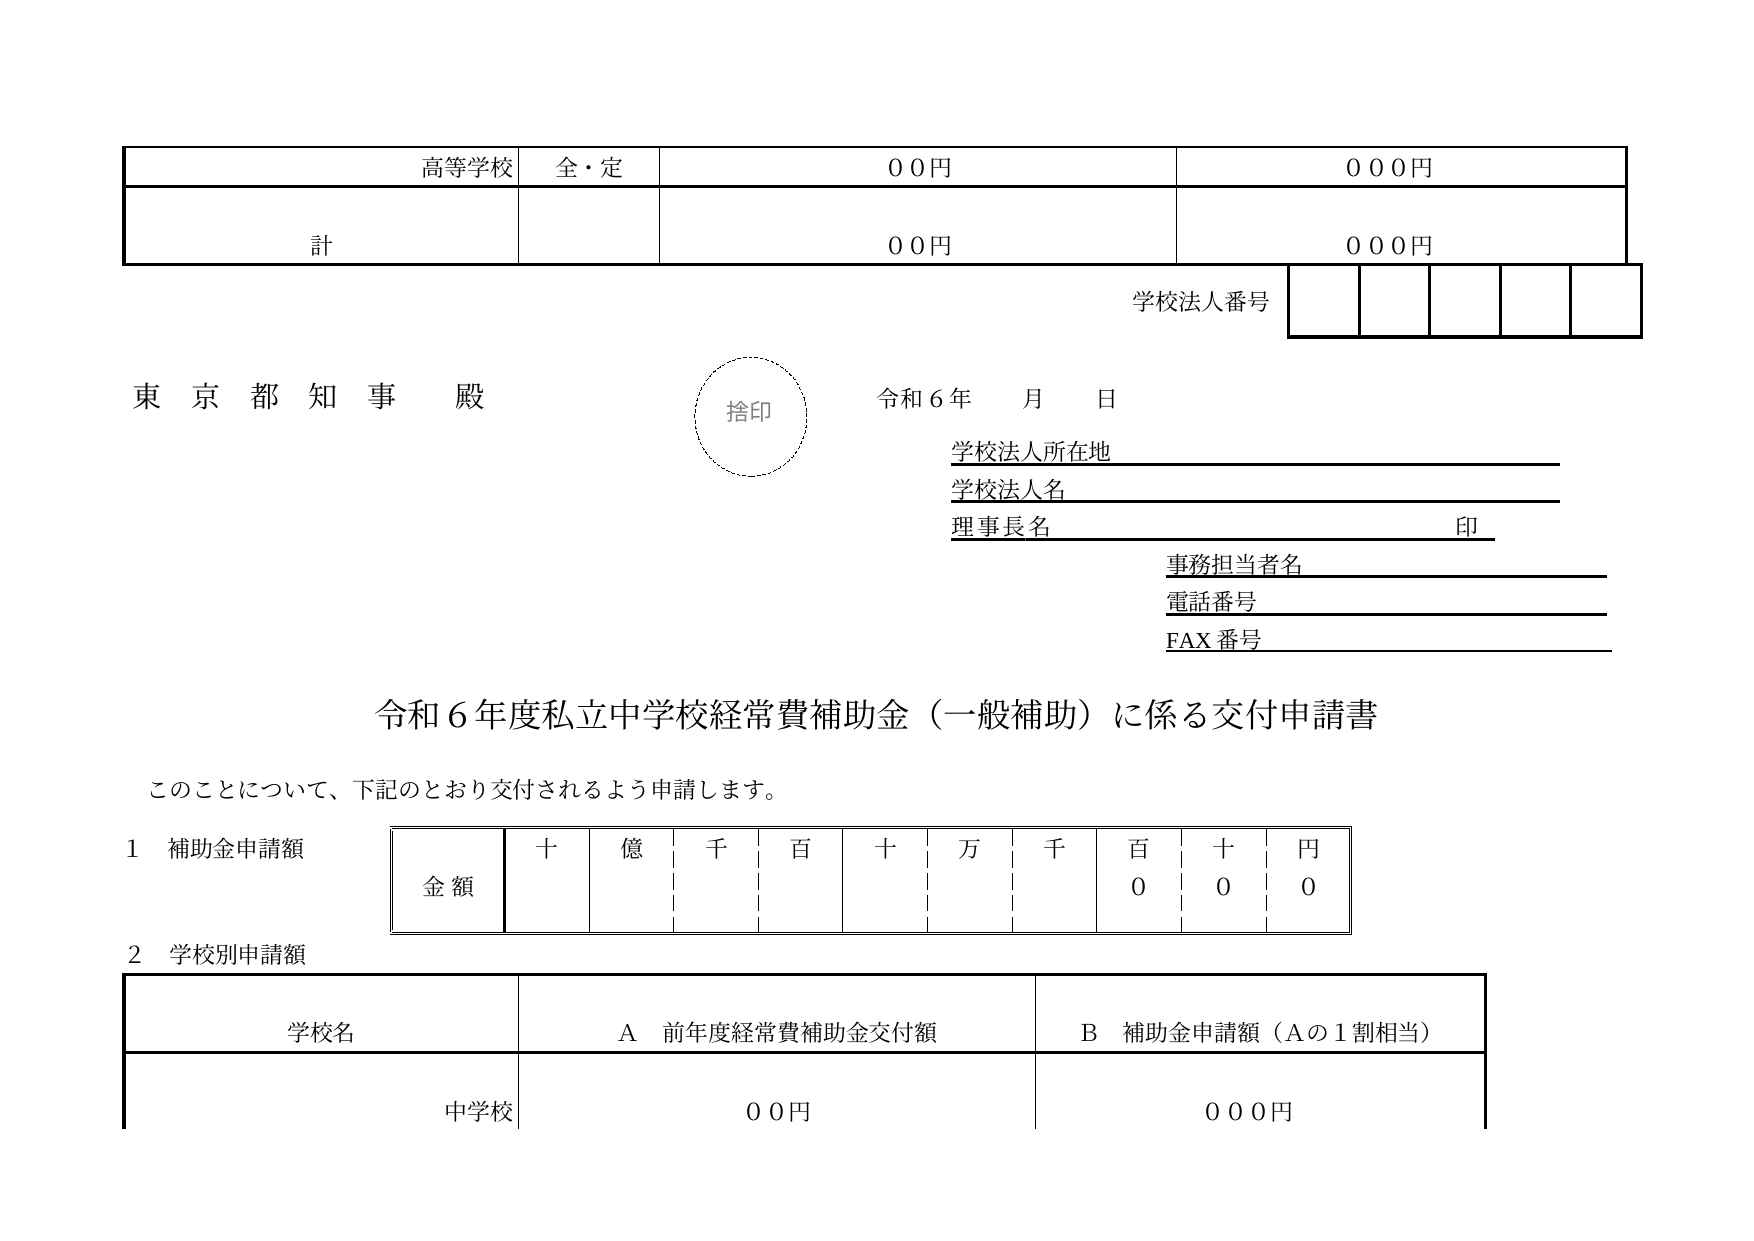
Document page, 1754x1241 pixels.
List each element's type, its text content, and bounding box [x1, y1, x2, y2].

table_cell 高等学校 [126, 148, 518, 185]
table_header Ａ 前年度経常費補助金交付額 [519, 976, 1035, 1051]
text ２ 学校別申請額 [89, 935, 1665, 972]
table_cell [1502, 266, 1569, 335]
table_header 百 [758, 829, 842, 932]
table_cell [1290, 266, 1358, 335]
table_cell [1361, 266, 1428, 335]
table_cell [1431, 266, 1499, 335]
table_header 十 [843, 829, 928, 932]
table_header 万 [928, 829, 1012, 932]
text このことについて、下記のとおり交付されるよう申請します。 [89, 770, 1665, 807]
table_cell ００円 [660, 188, 1176, 263]
text 理事長名 印 [951, 507, 1665, 545]
text 学校法人所在地 [951, 432, 1665, 470]
text 学校法人名 [951, 470, 1665, 507]
table_header １ 補助金申請額 [89, 826, 392, 932]
table_cell 計 [126, 188, 518, 263]
table_cell ０００円 [1177, 188, 1625, 263]
table_header 百 ０ [1097, 829, 1181, 932]
table_header 金 額 [392, 829, 503, 932]
table_cell 中学校 [126, 1054, 518, 1129]
table_header 学校名 [126, 976, 518, 1051]
table_cell [1572, 266, 1640, 335]
table_header 十 ０ [1181, 829, 1266, 932]
table_header 千 [674, 829, 758, 932]
table_cell 学校法人番号 [89, 263, 1287, 335]
table_cell ００円 [519, 1054, 1035, 1129]
text 事務担当者名 [89, 545, 1665, 582]
table_cell ０００円 [1177, 148, 1625, 185]
table_header 円 ０ [1266, 829, 1349, 932]
text 令和６年度私立中学校経常費補助金（一般補助）に係る交付申請書 [89, 676, 1665, 751]
text FAX番号 [89, 620, 1665, 657]
table_cell 全・定 [519, 148, 659, 185]
table_cell [519, 188, 659, 263]
table_cell ００円 [660, 148, 1176, 185]
text 電話番号 [89, 582, 1665, 620]
table_header 億 [590, 829, 674, 932]
table_header 千 [1012, 829, 1096, 932]
table_cell ０００円 [1036, 1054, 1484, 1129]
table_header 十 [506, 829, 589, 932]
table_header Ｂ 補助金申請額（Ａの１割相当） [1036, 976, 1484, 1051]
text 東 京 都 知 事 殿 令和６年 月 日 [89, 357, 1665, 432]
